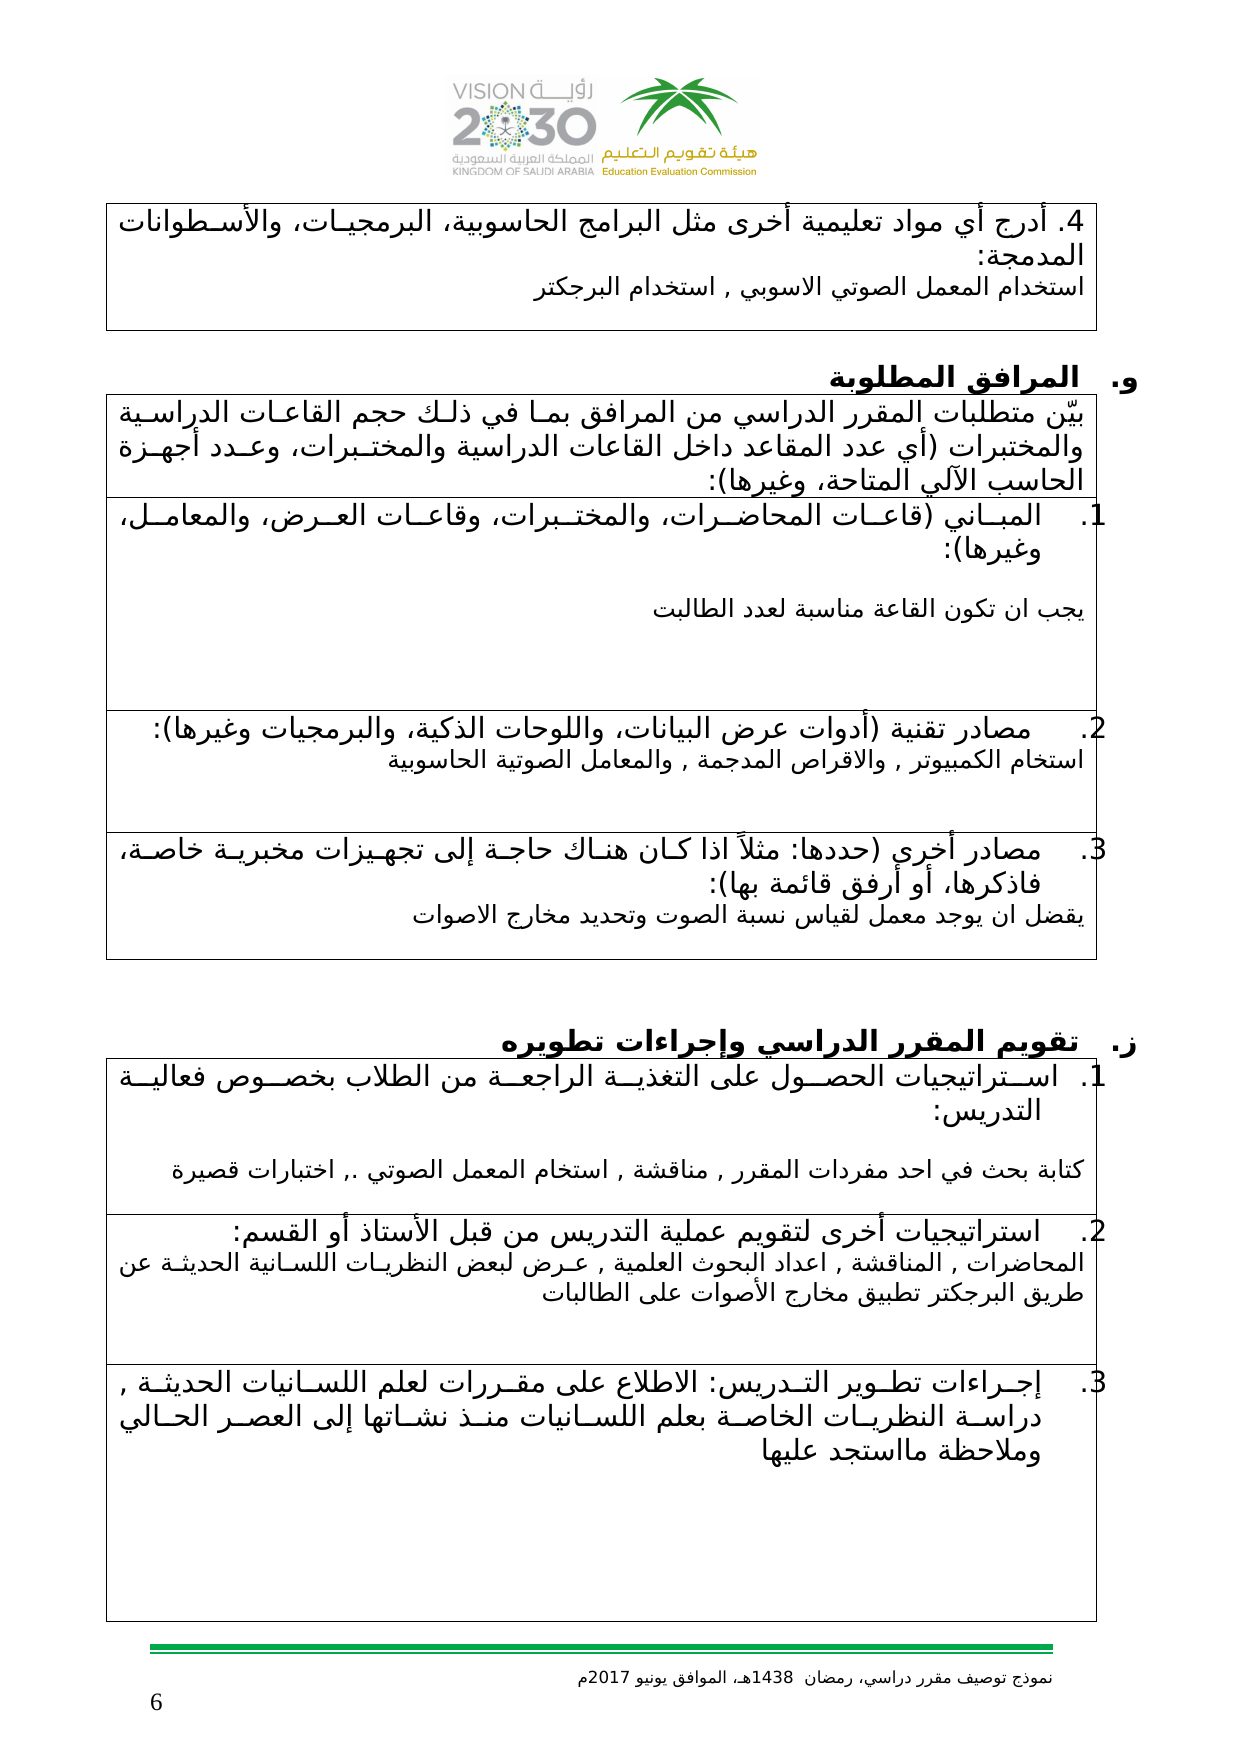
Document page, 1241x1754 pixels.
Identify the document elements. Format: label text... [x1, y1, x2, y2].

table_cell المباني (قاعات المحاضرات، والمختبرات، وقاعات العرض، والمعامل، وغيرها): يجب ان تكون القاعة مناسبة لعدد الطالبت [107, 498, 1096, 710]
table_header استراتيجيات الحصول على التغذية الراجعة من الطلاب بخصوص فعالية التدريس: كتابة بحث في احد مفردات المقرر , مناقشة , استخام المعمل الصوتي ., اختبارات قصيرة [107, 1059, 1096, 1213]
subtitle المرافق المطلوبة [150, 360, 1110, 394]
table_cell إجراءات تطوير التدريس: الاطلاع على مقررات لعلم اللسانيات الحديثة , دراسة النظريات الخاصة بعلم اللسانيات منذ نشاتها إلى العصر الحالي وملاحظة مااستجد عليها [107, 1365, 1096, 1621]
table_cell استراتيجيات أخرى لتقويم عملية التدريس من قبل الأستاذ أو القسم: المحاضرات , المناقشة , اعداد البحوث العلمية , عرض لبعض النظريات اللسانية الحديثة عن طريق البرجكتر تطبيق مخارج الأصوات على الطالبات [107, 1215, 1096, 1364]
subtitle تقويم المقرر الدراسي وإجراءات تطويره [150, 1024, 1110, 1058]
table_cell مصادر تقنية (أدوات عرض البيانات، واللوحات الذكية، والبرمجيات وغيرها): استخام الكمبيوتر , والاقراص المدجمة , والمعامل الصوتية الحاسوبية [107, 711, 1096, 832]
table_header بيّن متطلبات المقرر الدراسي من المرافق بما في ذلك حجم القاعات الدراسية والمختبرات (أي عدد المقاعد داخل القاعات الدراسية والمختبرات، وعدد أجهزة الحاسب الآلي المتاحة، وغيرها): [107, 395, 1096, 497]
table_cell مصادر أخرى (حددها: مثلاً اذا كان هناك حاجة إلى تجهيزات مخبرية خاصة، فاذكرها، أو أرفق قائمة بها): يقضل ان يوجد معمل لقياس نسبة الصوت وتحديد مخارج الاصوات [107, 833, 1096, 958]
picture [443, 75, 760, 175]
table_cell 4. أدرج أي مواد تعليمية أخرى مثل البرامج الحاسوبية، البرمجيات، والأسطوانات المدمجة: استخدام المعمل الصوتي الاسوبي , استخدام البرجكتر [107, 204, 1096, 330]
